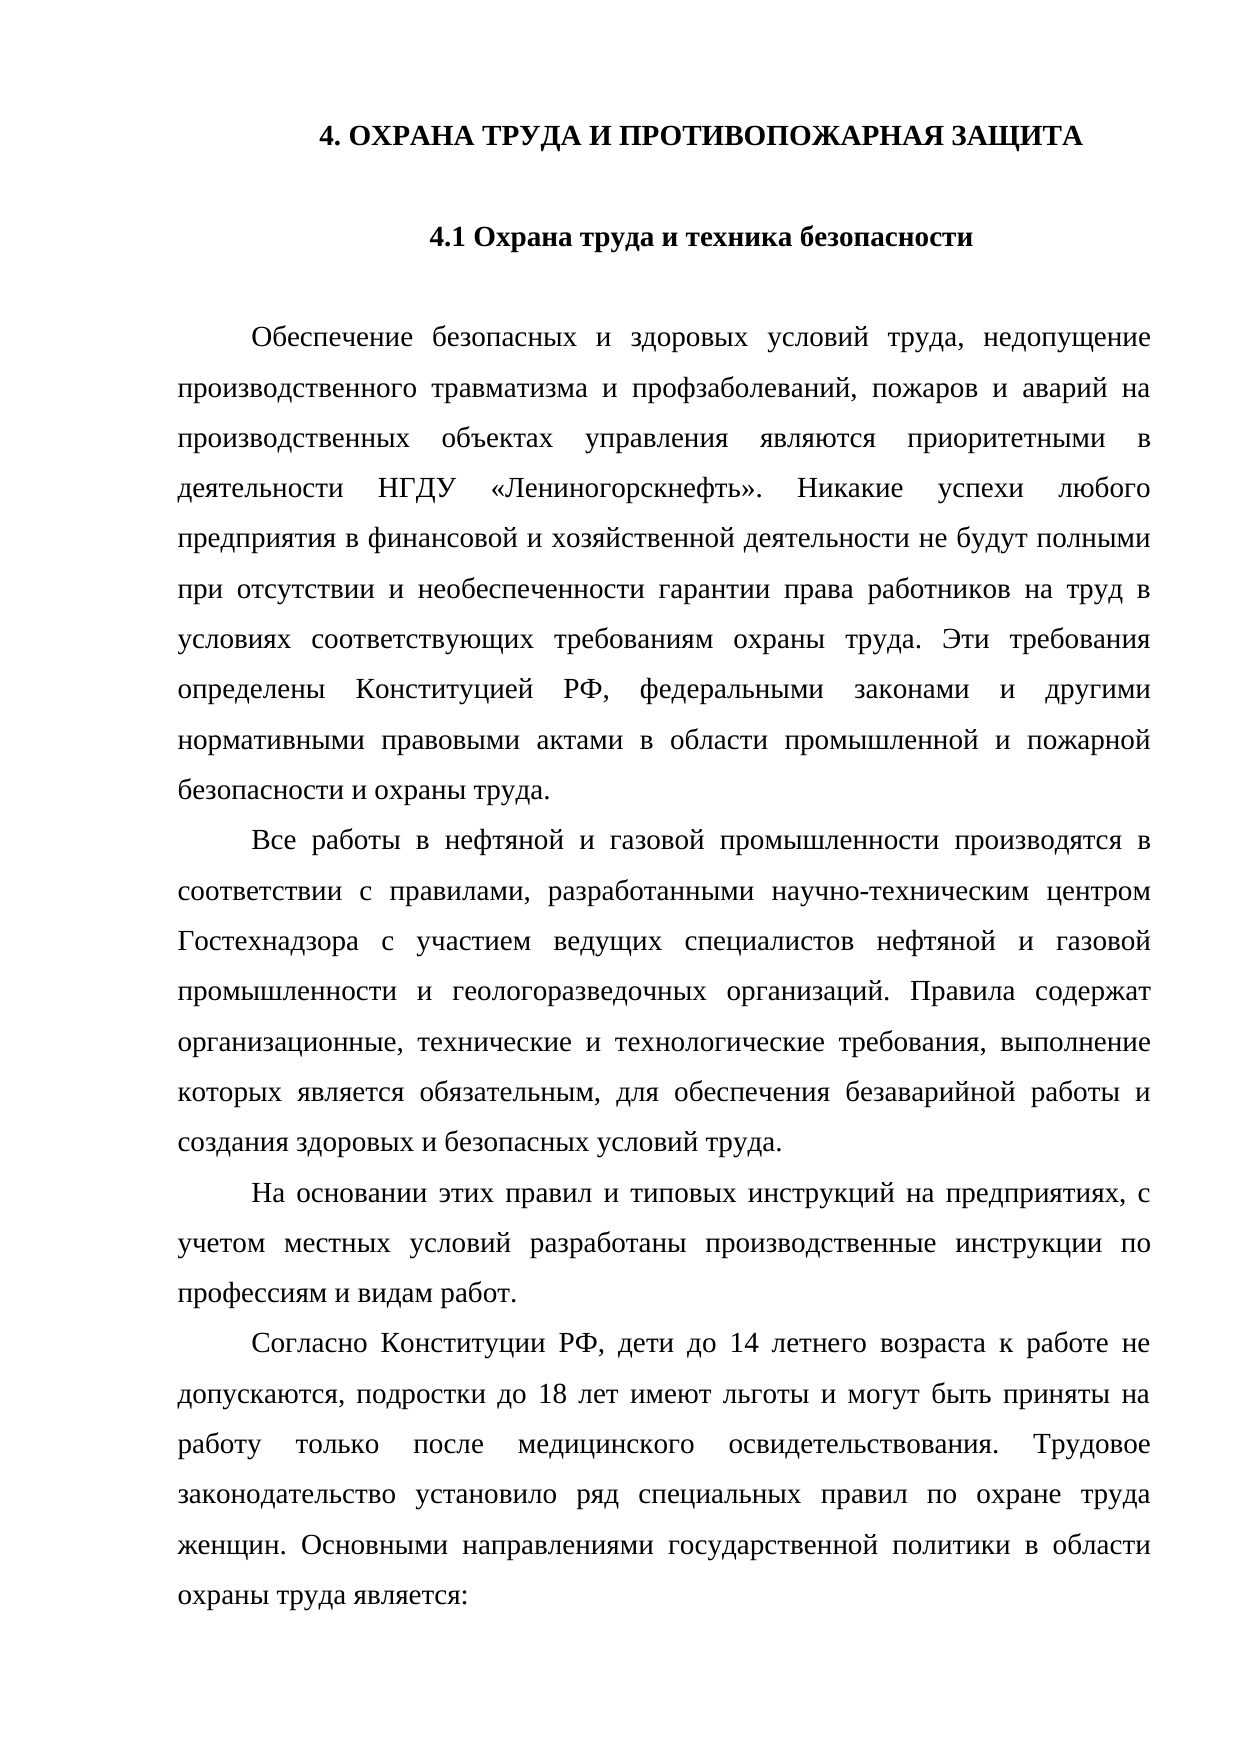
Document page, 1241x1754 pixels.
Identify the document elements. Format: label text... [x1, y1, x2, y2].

text Обеспечение безопасных и здоровых условий труда, недопущение производственного травматизма и профзаболеваний, пожаров и аварий на производственных объектах управления являются приоритетными в деятельности НГДУ «Лениногорскнефть». Никакие успехи любого предприятия в финансовой и хозяйственной деятельности не будут полными при отсутствии и необеспеченности гарантии права работников на труд в условиях соответствующих требованиям охраны труда. Эти требования определены Конституцией РФ, федеральными законами и другими нормативными правовыми актами в области промышленной и пожарной безопасности и охраны труда. [177, 319, 1152, 806]
text Согласно Конституции РФ, дети до 14 летнего возраста к работе не допускаются, подростки до 18 лет имеют льготы и могут быть приняты на работу только после медицинского освидетельствования. Трудовое законодательство установило ряд специальных правил по охране труда женщин. Основными направлениями государственной политики в области охраны труда является: [177, 1326, 1152, 1611]
text Все работы в нефтяной и газовой промышленности производятся в соответствии с правилами, разработанными научно-техническим центром Гостехнадзора с участием ведущих специалистов нефтяной и газовой промышленности и геологоразведочных организаций. Правила содержат организационные, технические и технологические требования, выполнение которых является обязательным, для обеспечения безаварийной работы и создания здоровых и безопасных условий труда. [177, 822, 1152, 1158]
text 4.1 Охрана труда и техника безопасности [177, 219, 1152, 252]
text 4. ОХРАНА ТРУДА И ПРОТИВОПОЖАРНАЯ ЗАЩИТА [177, 118, 1152, 152]
text На основании этих правил и типовых инструкций на предприятиях, с учетом местных условий разработаны производственные инструкции по профессиям и видам работ. [177, 1175, 1152, 1309]
